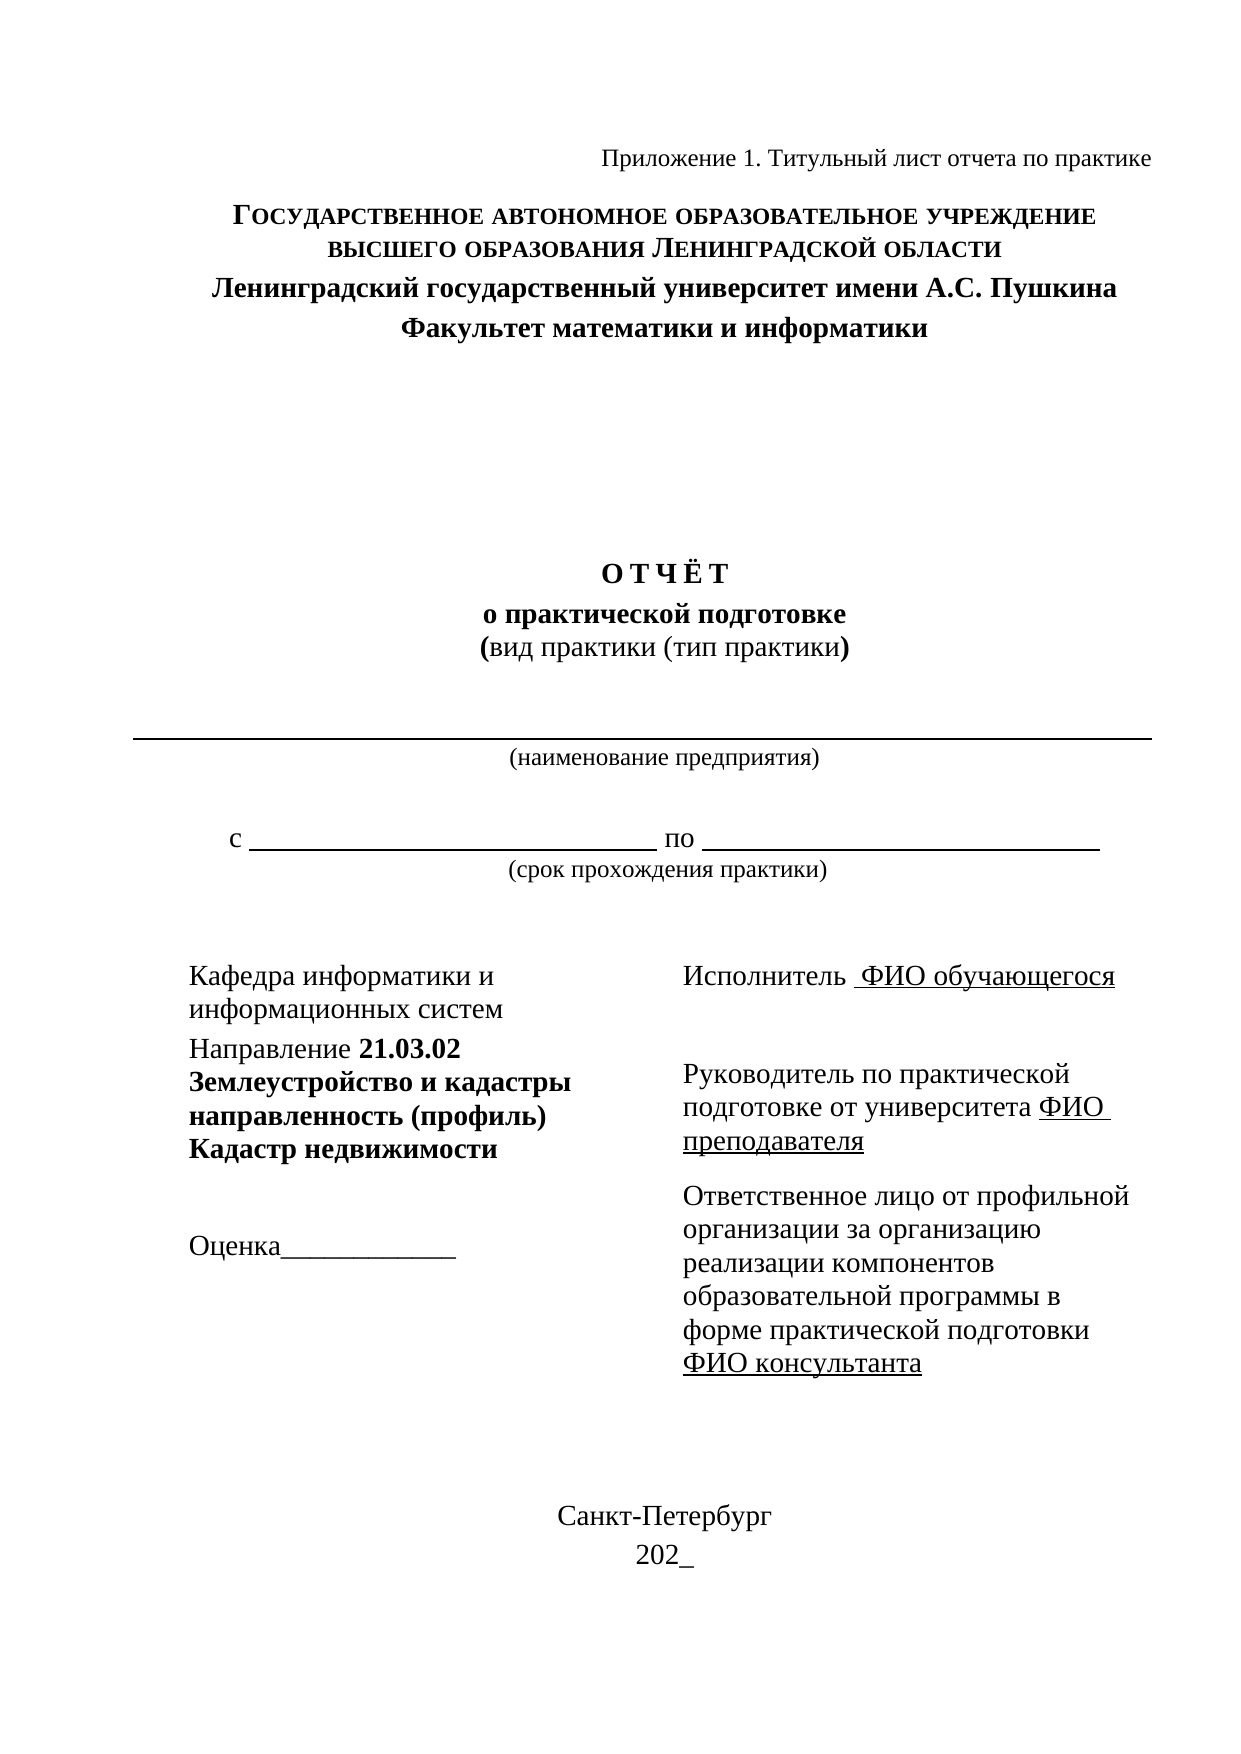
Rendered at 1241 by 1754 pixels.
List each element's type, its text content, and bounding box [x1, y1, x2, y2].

text Факультет математики и информатики [177, 310, 1152, 343]
text Санкт-Петербург [177, 1498, 1152, 1531]
text (наименование предприятия) [177, 742, 1152, 770]
text 202_ [177, 1537, 1152, 1571]
subtitle Приложение 1. Титульный лист отчета по практике [177, 143, 1152, 172]
table_cell Оценка____________ [177, 1165, 671, 1385]
text о практической подготовке (вид практики (тип практики) [177, 596, 1152, 663]
table_header Кафедра информатики и информационных систем [177, 883, 671, 1031]
text ОТЧЁТ [177, 556, 1152, 589]
table_header Исполнитель ФИО обучающегося [671, 883, 1163, 1031]
text с по [177, 820, 1152, 854]
text Государственное автономное образовательное учреждение высшего образования Ленинградской области [177, 197, 1152, 264]
table_cell Ответственное лицо от профильной организации за организацию реализации компонентов образовательной программы в форме практической подготовки ФИО консультанта [671, 1165, 1163, 1385]
table_cell Направление 21.03.02 Землеустройство и кадастры направленность (профиль) Кадастр недвижимости [177, 1031, 671, 1165]
text Ленинградский государственный университет имени А.С. Пушкина [177, 270, 1152, 304]
text (срок прохождения практики) [177, 854, 1152, 883]
table_cell Руководитель по практической подготовке от университета ФИО преподавателя [671, 1031, 1163, 1165]
